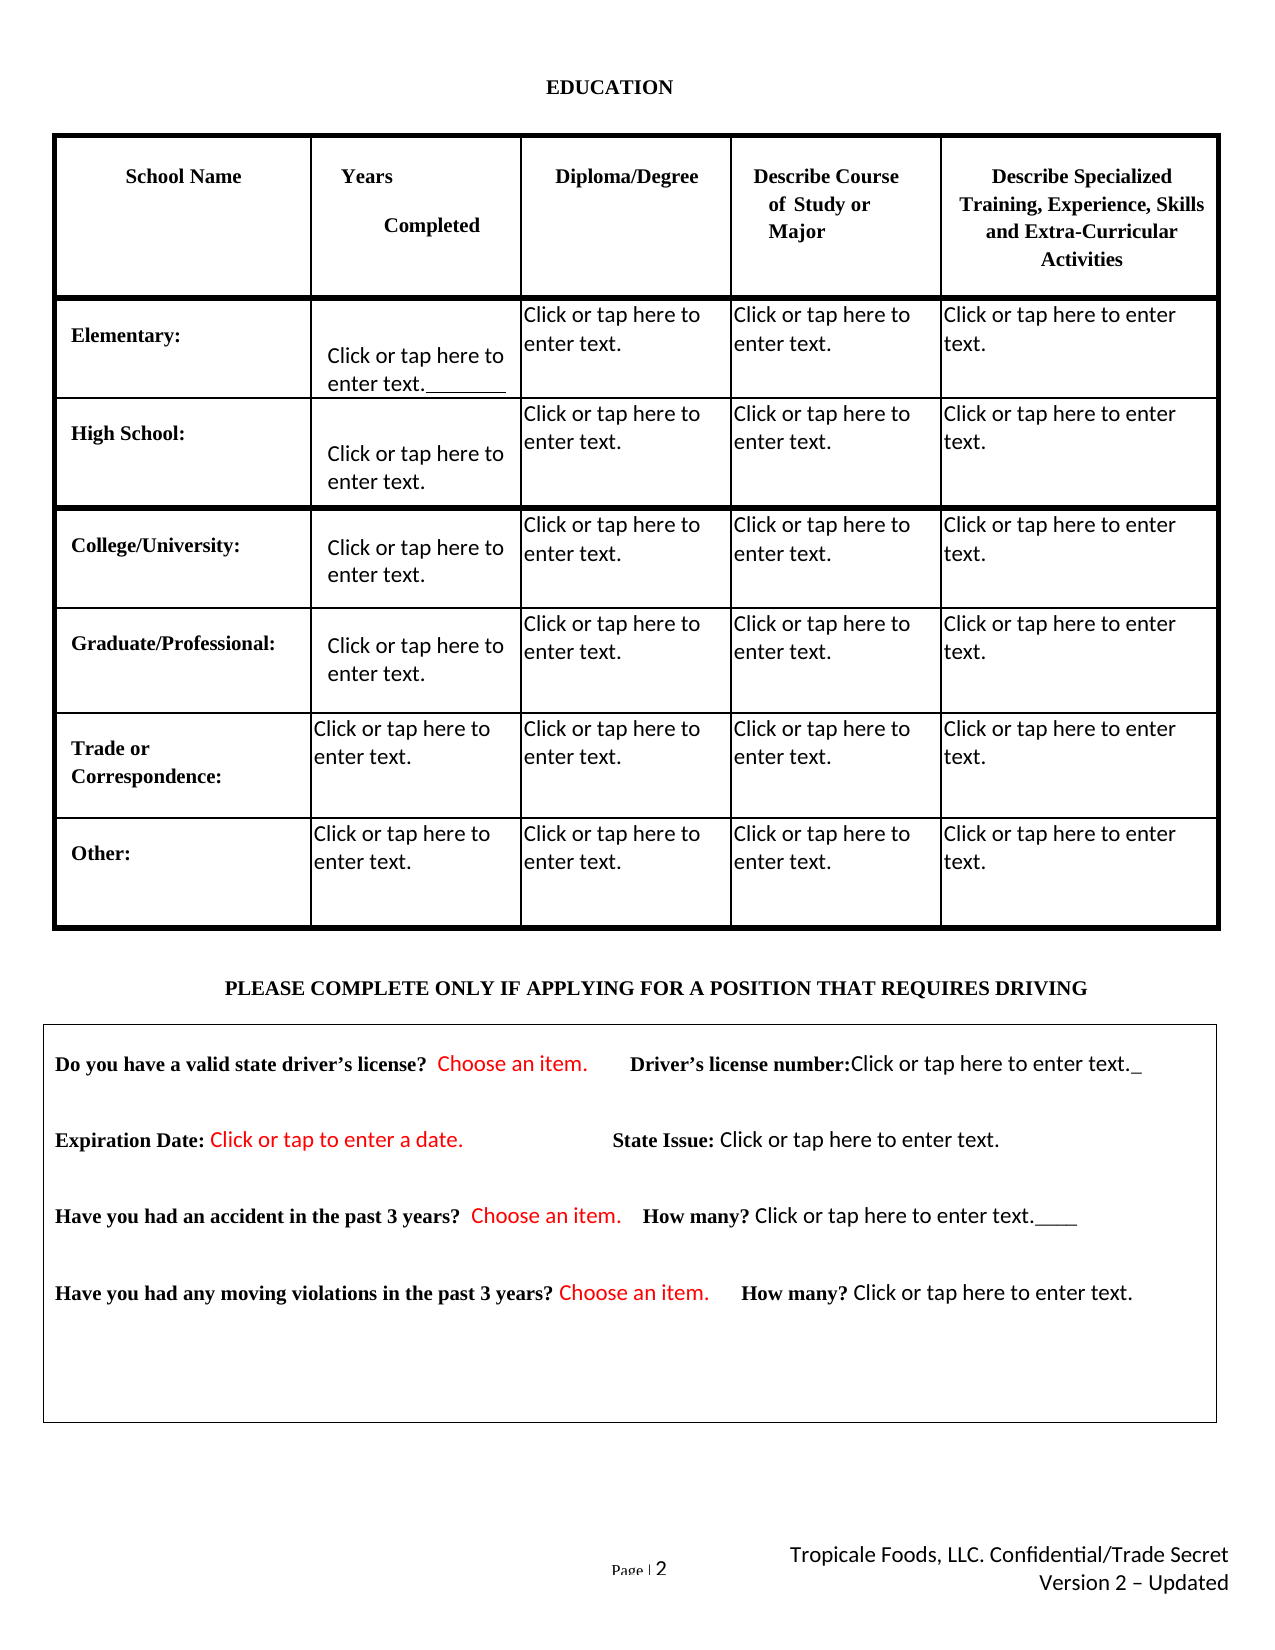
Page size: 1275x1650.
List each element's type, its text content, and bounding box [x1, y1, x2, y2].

table_cell [312, 511, 520, 607]
table_header Describe Course of Study or Major [732, 138, 940, 295]
table_cell [312, 399, 520, 505]
table_cell Trade or Correspondence: [57, 714, 310, 817]
table_cell [312, 301, 520, 397]
table_cell College/University: [57, 511, 310, 607]
table_header Describe Specialized Training, Experience, Skills and Extra-Curricular Activities [942, 138, 1216, 295]
table_cell Other: [57, 819, 310, 925]
table_header Diploma/Degree [522, 138, 730, 295]
table_cell Elementary: [57, 301, 310, 397]
table_cell High School: [57, 399, 310, 505]
table_header Do you have a valid state driver’s license? Driver’s license number:_ Expiration Date: State Issue: Have you had an accident in the past 3 years? How many? ____ Have you had any moving violations in the past 3 years? How many? [44, 1025, 1216, 1422]
table_cell Graduate/Professional: [57, 609, 310, 712]
text PLEASE COMPLETE ONLY IF APPLYING FOR A POSITION THAT REQUIRES DRIVING [224, 976, 1229, 1000]
table_header Years Completed [312, 138, 520, 295]
table_header School Name [57, 138, 310, 295]
subtitle EDUCATION [44, 75, 1175, 99]
table_cell [312, 609, 520, 712]
